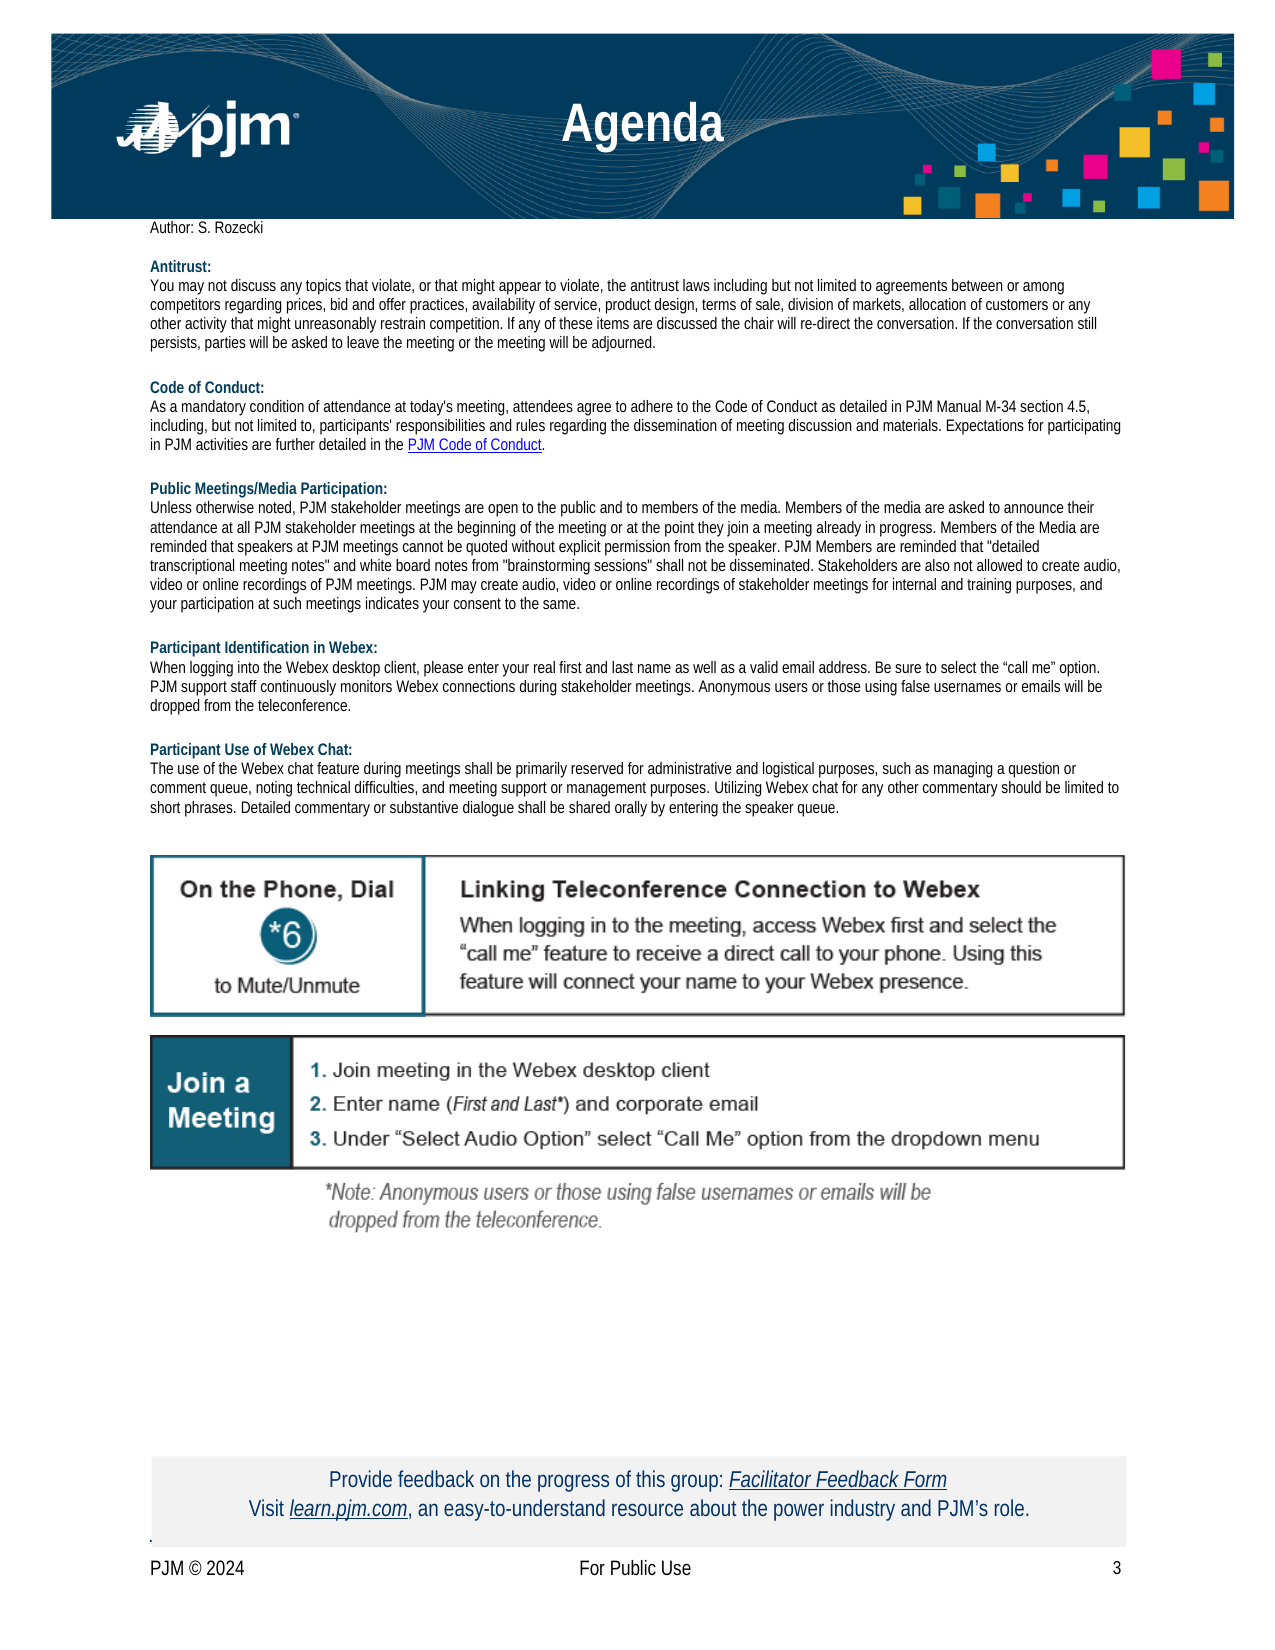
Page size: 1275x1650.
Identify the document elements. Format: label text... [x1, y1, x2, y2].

text As a mandatory condition of attendance at today's meeting, attendees agree to adhere to the Code of Conduct as detailed in PJM Manual M-34 section 4.5, including, but not limited to, participants' responsibilities and rules regarding the dissemination of meeting discussion and materials. Expectations for participating in PJM activities are further detailed in the PJM Code of Conduct. [150, 397, 1125, 454]
text Unless otherwise noted, PJM stakeholder meetings are open to the public and to members of the media. Members of the media are asked to announce their attendance at all PJM stakeholder meetings at the beginning of the meeting or at the point they join a meeting already in progress. Members of the Media are reminded that speakers at PJM meetings cannot be quoted without explicit permission from the speaker. PJM Members are reminded that "detailed transcriptional meeting notes" and white board notes from "brainstorming sessions" shall not be disseminated. Stakeholders are also not allowed to create audio, video or online recordings of PJM meetings. PJM may create audio, video or online recordings of stakeholder meetings for internal and training purposes, and your participation at such meetings indicates your consent to the same. [150, 498, 1125, 613]
picture [51, 32, 1235, 219]
subtitle Public Meetings/Media Participation: [150, 479, 1125, 498]
text You may not discuss any topics that violate, or that might appear to violate, the antitrust laws including but not limited to agreements between or among competitors regarding prices, bid and offer practices, availability of service, product design, terms of sale, division of markets, allocation of customers or any other activity that might unreasonably restrain competition. If any of these items are discussed the chair will re-direct the conversation. If the conversation still persists, parties will be asked to leave the meeting or the meeting will be adjourned. [150, 276, 1125, 352]
subtitle Participant Identification in Webex: [150, 638, 1125, 657]
text When logging into the Webex desktop client, please enter your real first and last name as well as a valid email address. Be sure to select the “call me” option. [150, 657, 1125, 677]
subtitle Participant Use of Webex Chat: [150, 740, 1125, 759]
subtitle Code of Conduct: [150, 377, 1125, 397]
subtitle Antitrust: [150, 257, 1125, 276]
picture [150, 855, 1125, 1017]
picture [150, 1035, 1125, 1236]
text The use of the Webex chat feature during meetings shall be primarily reserved for administrative and logistical purposes, such as managing a question or comment queue, noting technical difficulties, and meeting support or management purposes. Utilizing Webex chat for any other commentary should be limited to short phrases. Detailed commentary or substantive dialogue shall be shared orally by entering the speaker queue. [150, 759, 1125, 817]
text Author: S. Rozecki [150, 216, 1125, 237]
text PJM support staff continuously monitors Webex connections during stakeholder meetings. Anonymous users or those using false usernames or emails will be dropped from the teleconference. [150, 677, 1125, 715]
